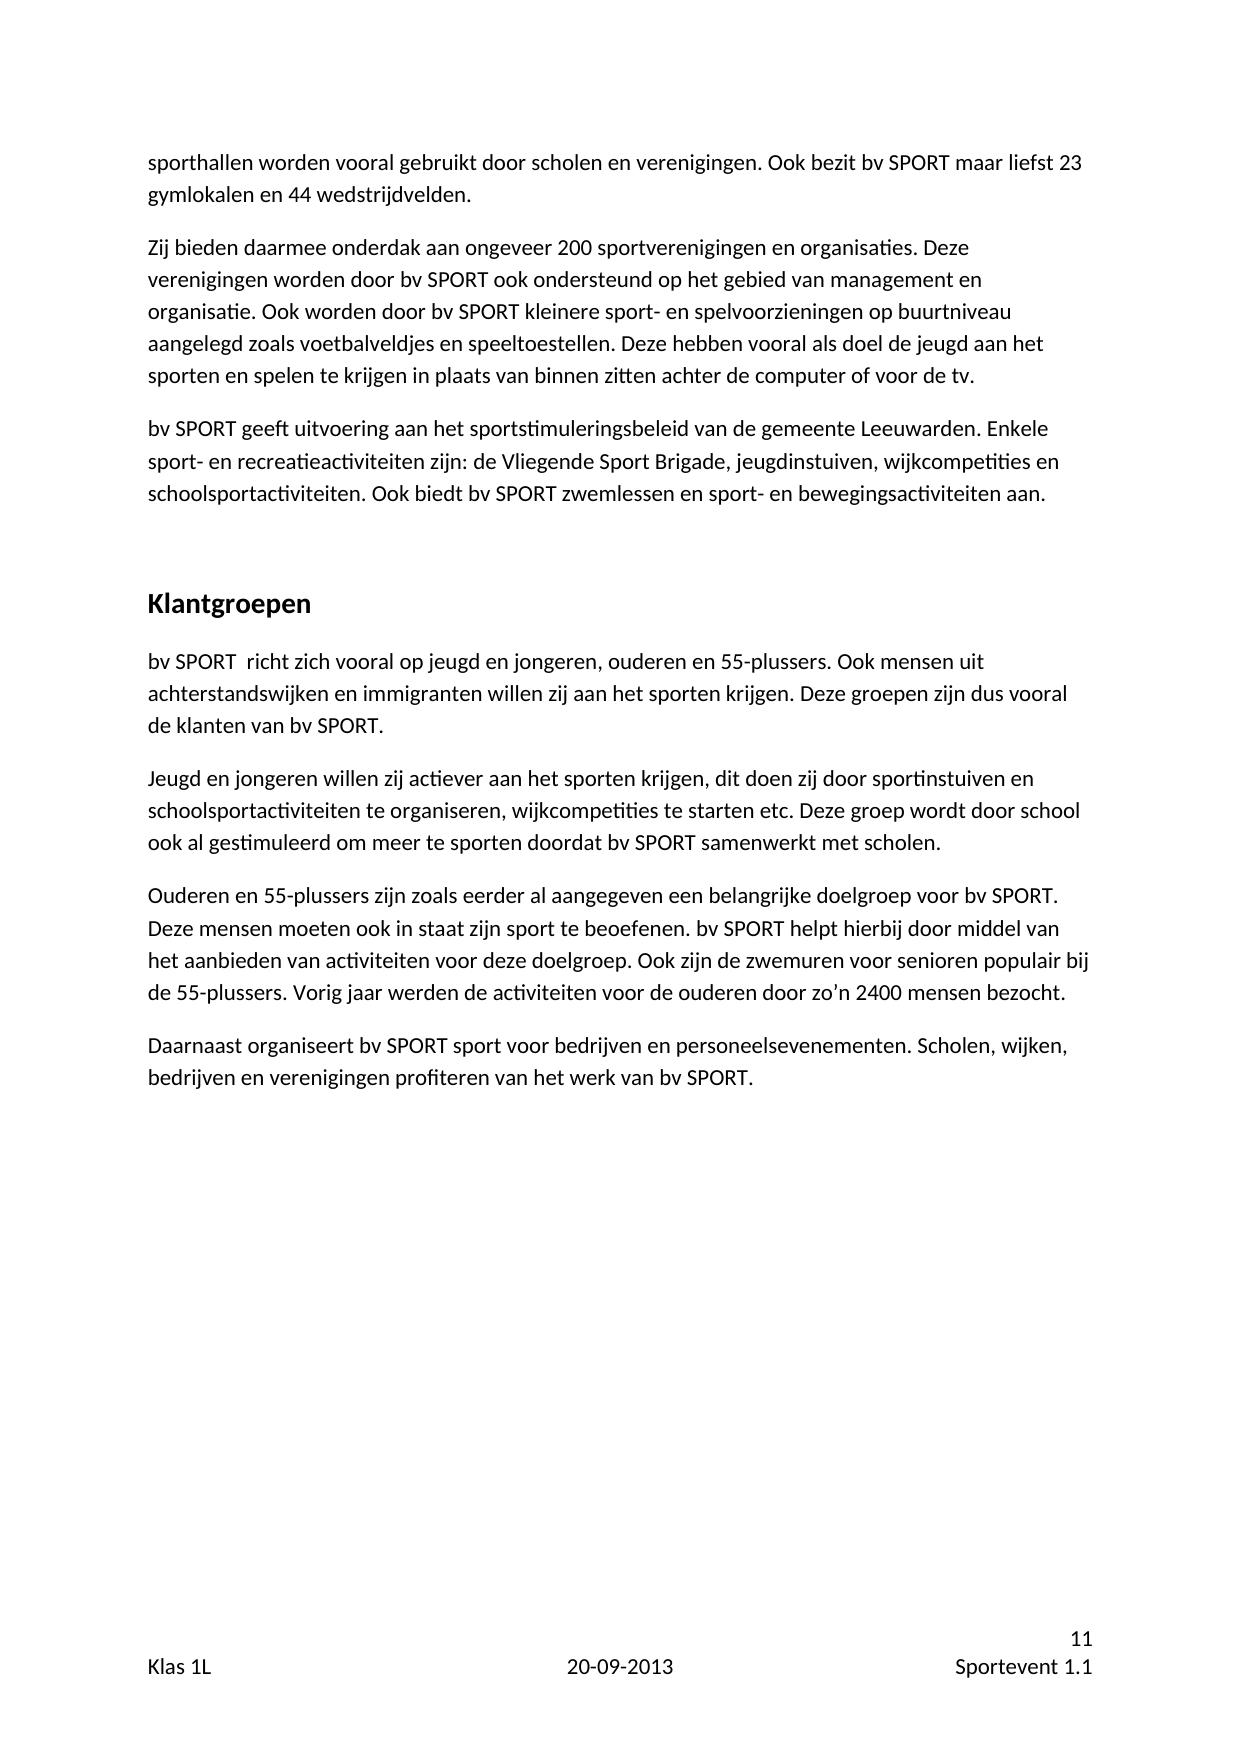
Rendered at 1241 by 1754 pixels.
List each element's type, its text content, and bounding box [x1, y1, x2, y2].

text Jeugd en jongeren willen zij actiever aan het sporten krijgen, dit doen zij door sportinstuiven en schoolsportactiviteiten te organiseren, wijkcompetities te starten etc. Deze groep wordt door school ook al gestimuleerd om meer te sporten doordat bv SPORT samenwerkt met scholen. [148, 764, 1093, 857]
text Zij bieden daarmee onderdak aan ongeveer 200 sportverenigingen en organisaties. Deze verenigingen worden door bv SPORT ook ondersteund op het gebied van management en organisatie. Ook worden door bv SPORT kleinere sport- en spelvoorzieningen op buurtniveau aangelegd zoals voetbalveldjes en speeltoestellen. Deze hebben vooral als doel de jeugd aan het sporten en spelen te krijgen in plaats van binnen zitten achter de computer of voor de tv. [148, 233, 1093, 389]
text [148, 148, 1093, 208]
text Ouderen en 55-plussers zijn zoals eerder al aangegeven een belangrijke doelgroep voor bv SPORT. Deze mensen moeten ook in staat zijn sport te beoefenen. bv SPORT helpt hierbij door middel van het aanbieden van activiteiten voor deze doelgroep. Ook zijn de zwemuren voor senioren populair bij de 55-plussers. Vorig jaar werden de activiteiten voor de ouderen door zo’n 2400 mensen bezocht. [148, 882, 1093, 1006]
text Daarnaast organiseert bv SPORT sport voor bedrijven en personeelsevenementen. Scholen, wijken, bedrijven en verenigingen profiteren van het werk van bv SPORT. [148, 1031, 1093, 1091]
text Klantgroepen [148, 585, 1093, 621]
text bv SPORT geeft uitvoering aan het sportstimuleringsbeleid van de gemeente Leeuwarden. Enkele sport- en recreatieactiviteiten zijn: de Vliegende Sport Brigade, jeugdinstuiven, wijkcompetities en schoolsportactiviteiten. Ook biedt bv SPORT zwemlessen en sport- en bewegingsactiviteiten aan. [148, 414, 1093, 507]
text bv SPORT richt zich vooral op jeugd en jongeren, ouderen en 55-plussers. Ook mensen uit achterstandswijken en immigranten willen zij aan het sporten krijgen. Deze groepen zijn dus vooral de klanten van bv SPORT. [148, 647, 1093, 739]
